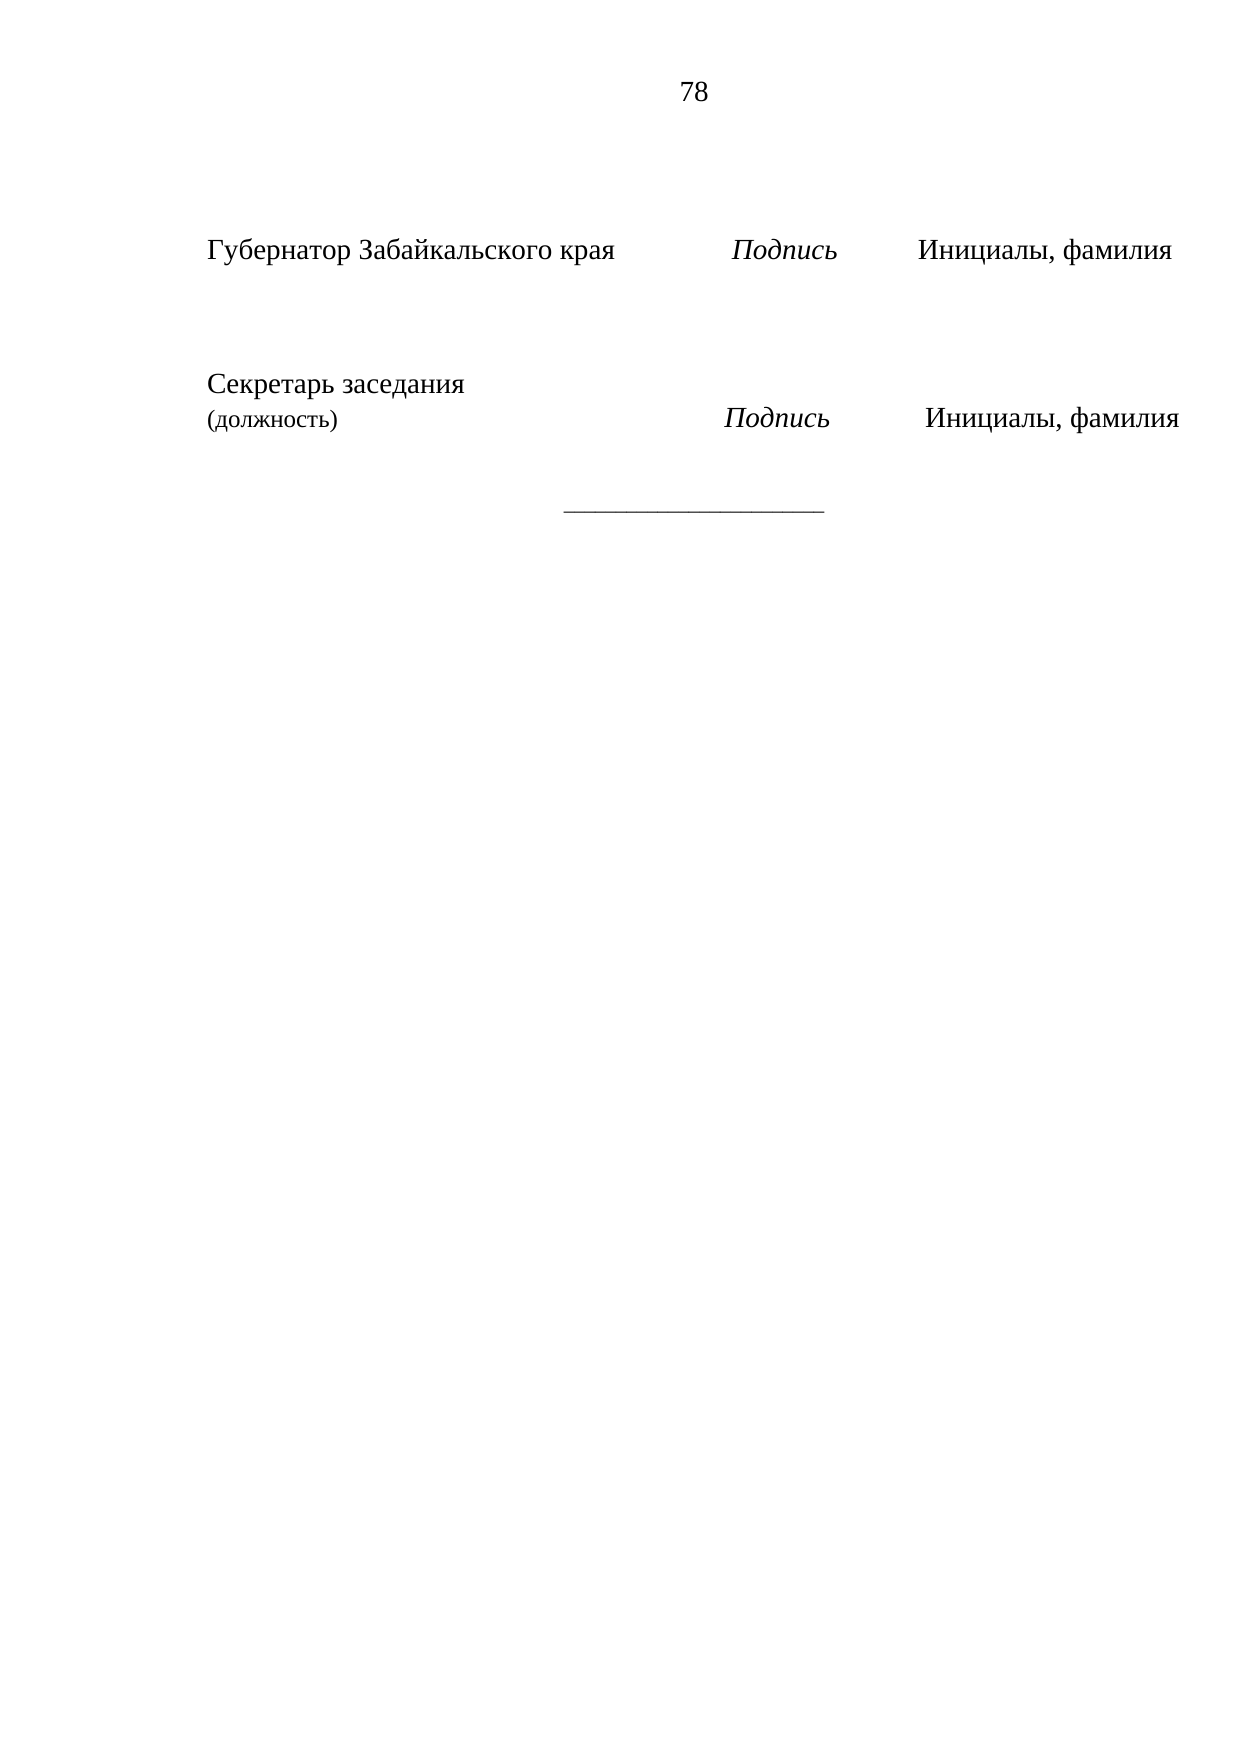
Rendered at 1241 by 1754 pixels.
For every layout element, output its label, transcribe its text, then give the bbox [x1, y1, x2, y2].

text (должность) Подпись Инициалы, фамилия [207, 400, 1181, 433]
text Секретарь заседания [207, 366, 1181, 400]
text Губернатор Забайкальского края Подпись Инициалы, фамилия [207, 232, 1181, 266]
text _________________________ [207, 491, 1181, 515]
